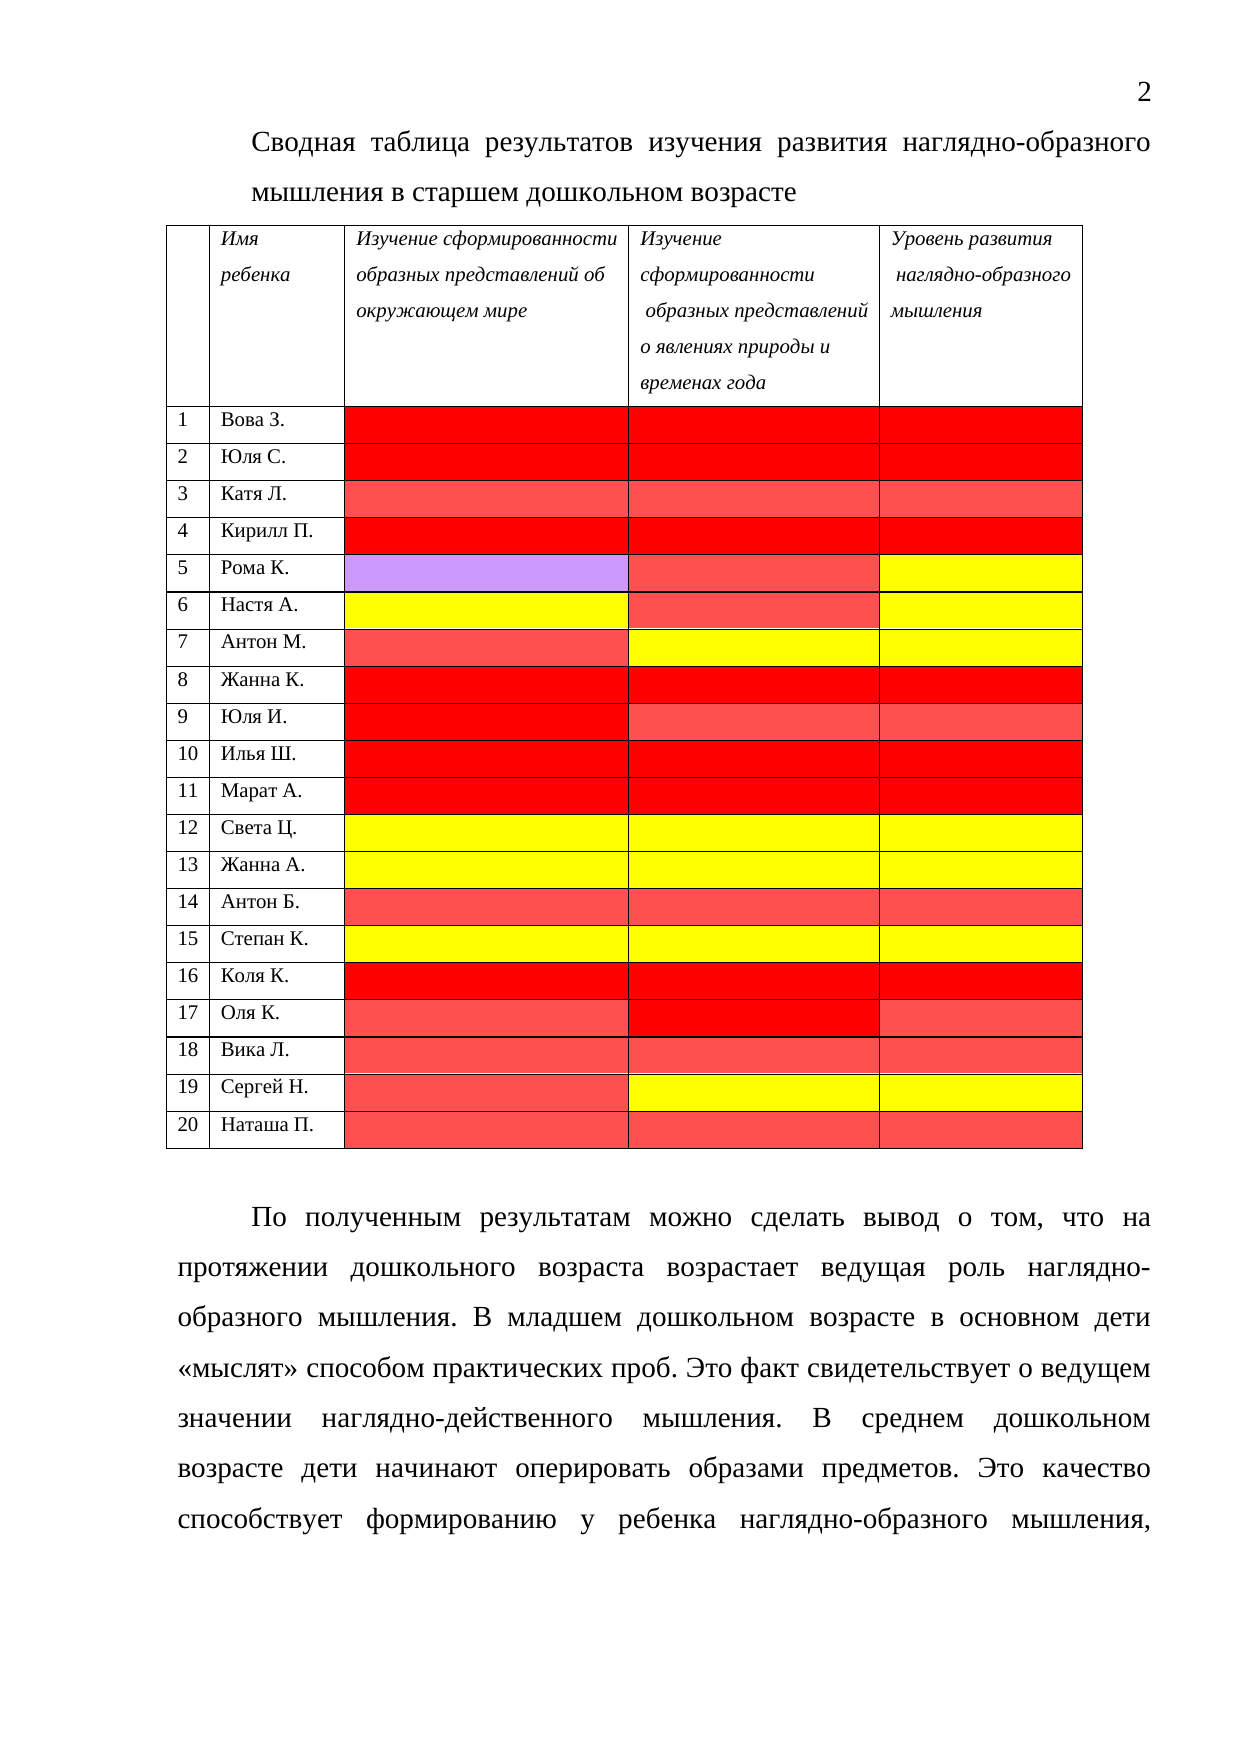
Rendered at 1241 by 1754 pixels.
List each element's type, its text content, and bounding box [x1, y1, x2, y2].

table_cell [880, 593, 1082, 628]
table_cell 12 [167, 815, 209, 851]
table_cell 15 [167, 926, 209, 962]
table_cell [345, 889, 628, 925]
text Сводная таблица результатов изучения развития наглядно-образного мышления в старшем дошкольном возрасте [251, 124, 1152, 208]
table_cell [345, 815, 628, 851]
table_cell Степан К. [210, 926, 344, 962]
table_cell [880, 815, 1082, 851]
table_cell 8 [167, 667, 209, 703]
table_cell [345, 1000, 628, 1036]
table_cell 1 [167, 407, 209, 443]
table_cell [629, 1038, 879, 1073]
table_cell 3 [167, 481, 209, 517]
table_cell [345, 1112, 628, 1148]
table_cell Жанна К. [210, 667, 344, 703]
table_cell [629, 407, 879, 443]
table_cell [629, 518, 879, 554]
table_cell Сергей Н. [210, 1075, 344, 1111]
table_cell Вова З. [210, 407, 344, 443]
table_cell [880, 518, 1082, 554]
table_header [167, 226, 209, 406]
table_cell 10 [167, 741, 209, 777]
table_cell Антон Б. [210, 889, 344, 925]
table_cell 6 [167, 593, 209, 628]
table_cell [345, 852, 628, 888]
table_cell Света Ц. [210, 815, 344, 851]
table_cell [629, 593, 879, 628]
table_cell [345, 704, 628, 740]
table_cell 7 [167, 630, 209, 666]
table_cell [629, 481, 879, 517]
table_cell [629, 815, 879, 851]
table_cell Илья Ш. [210, 741, 344, 777]
table_cell [629, 778, 879, 814]
table_cell [880, 1075, 1082, 1111]
table_cell [880, 1112, 1082, 1148]
table_cell [345, 407, 628, 443]
table_cell 14 [167, 889, 209, 925]
table_header Уровень развития наглядно-образного мышления [880, 226, 1082, 406]
table_cell [880, 555, 1082, 591]
table_cell [880, 481, 1082, 517]
table_cell [629, 1075, 879, 1111]
table_cell [880, 926, 1082, 962]
table_cell Оля К. [210, 1000, 344, 1036]
table_cell [345, 741, 628, 777]
table_cell 20 [167, 1112, 209, 1148]
table_cell [345, 1075, 628, 1111]
table_cell [345, 593, 628, 628]
table_cell Настя А. [210, 593, 344, 628]
table_cell [629, 1112, 879, 1148]
table_cell [629, 444, 879, 480]
table_cell [880, 630, 1082, 666]
table_cell Юля И. [210, 704, 344, 740]
table_cell 16 [167, 963, 209, 999]
table_cell [880, 667, 1082, 703]
table_cell [629, 889, 879, 925]
table_cell Кирилл П. [210, 518, 344, 554]
table_cell Катя Л. [210, 481, 344, 517]
table_cell 2 [167, 444, 209, 480]
table_cell 17 [167, 1000, 209, 1036]
table_cell Юля С. [210, 444, 344, 480]
table_cell Наташа П. [210, 1112, 344, 1148]
table_header Изучение сформированности образных представлений о явлениях природы и временах года [629, 226, 879, 406]
table_cell [345, 963, 628, 999]
table_cell Марат А. [210, 778, 344, 814]
table_cell [629, 555, 879, 591]
table_cell Коля К. [210, 963, 344, 999]
table_cell [345, 444, 628, 480]
table_cell [629, 667, 879, 703]
table_header Имя ребенка [210, 226, 344, 406]
table_cell [345, 481, 628, 517]
table_cell [880, 407, 1082, 443]
table_cell Антон М. [210, 630, 344, 666]
table_cell [880, 444, 1082, 480]
table_cell 11 [167, 778, 209, 814]
table_cell [629, 704, 879, 740]
table_cell 9 [167, 704, 209, 740]
table_cell [629, 852, 879, 888]
table_cell [345, 667, 628, 703]
table_cell [629, 1000, 879, 1036]
table_cell [880, 778, 1082, 814]
table_cell 4 [167, 518, 209, 554]
table_cell [880, 704, 1082, 740]
table_cell [345, 778, 628, 814]
table_cell [880, 1038, 1082, 1073]
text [177, 1199, 1152, 1534]
table_cell [629, 963, 879, 999]
table_cell [345, 630, 628, 666]
table_cell [345, 926, 628, 962]
table_cell [880, 1000, 1082, 1036]
table_cell Вика Л. [210, 1038, 344, 1073]
table_cell [629, 630, 879, 666]
table_cell [629, 741, 879, 777]
table_cell 19 [167, 1075, 209, 1111]
table_cell [880, 889, 1082, 925]
table_cell Рома К. [210, 555, 344, 591]
table_cell [629, 926, 879, 962]
table_cell 18 [167, 1038, 209, 1073]
table_cell 13 [167, 852, 209, 888]
table_cell [345, 518, 628, 554]
table_header Изучение сформированности образных представлений об окружающем мире [345, 226, 628, 406]
table_cell [880, 741, 1082, 777]
table_cell 5 [167, 555, 209, 591]
table_cell [880, 963, 1082, 999]
table_cell [345, 555, 628, 591]
table_cell [345, 1038, 628, 1073]
table_cell Жанна А. [210, 852, 344, 888]
table_cell [880, 852, 1082, 888]
